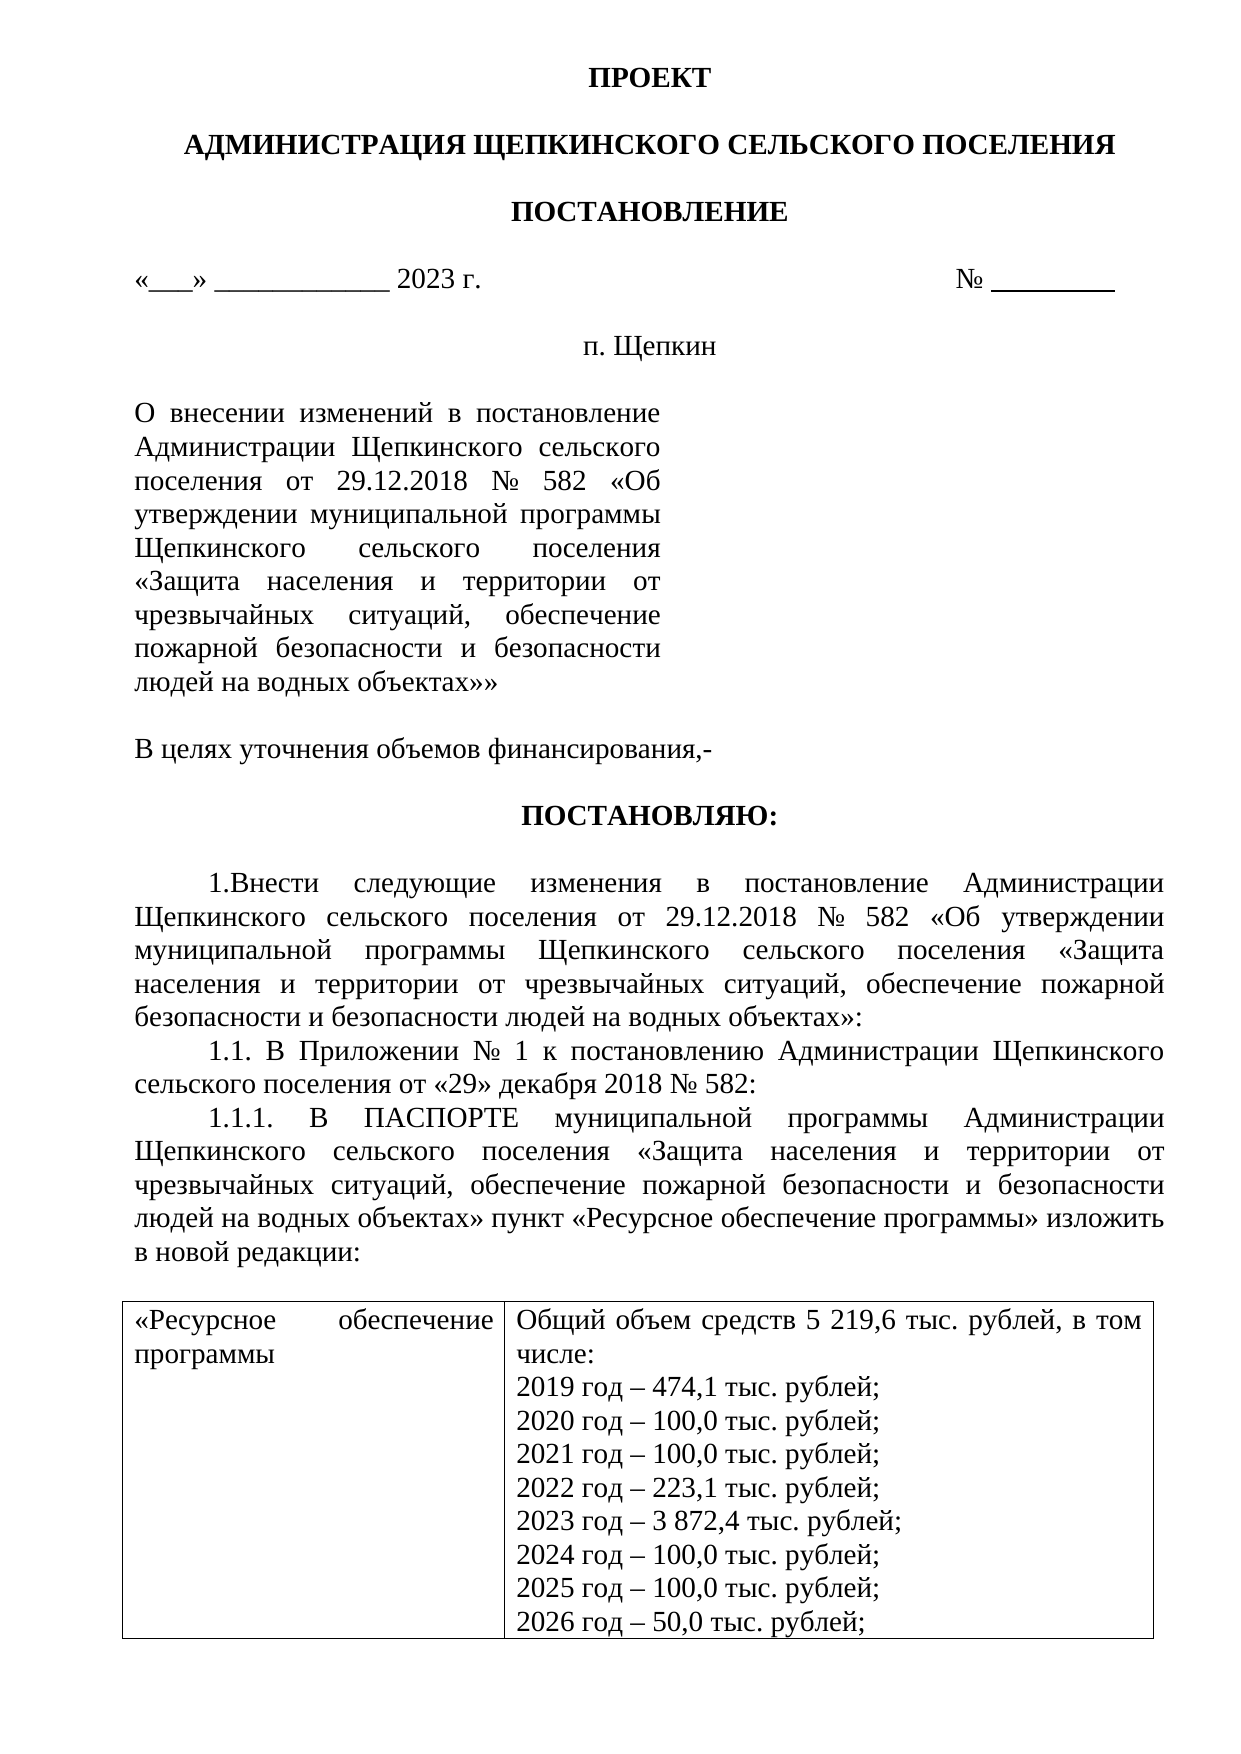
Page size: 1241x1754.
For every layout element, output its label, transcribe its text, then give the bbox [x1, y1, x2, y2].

text В целях уточнения объемов финансирования,- [134, 731, 1165, 764]
text ПОСТАНОВЛЯЮ: [134, 798, 1165, 832]
text «___» ____________ 2023 г. № [134, 261, 1165, 295]
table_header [123, 1302, 504, 1638]
text АДМИНИСТРАЦИЯ ЩЕПКИНСКОГО СЕЛЬСКОГО ПОСЕЛЕНИЯ [134, 127, 1165, 161]
table_header О внесении изменений в постановление Администрации Щепкинского сельского поселения от 29.12.2018 № 582 «Об утверждении муниципальной программы Щепкинского сельского поселения «Защита населения и территории от чрезвычайных ситуаций, обеспечение пожарной безопасности и безопасности людей на водных объектах»» [123, 396, 672, 697]
text ПОСТАНОВЛЕНИЕ [134, 194, 1165, 228]
text 1.1. В Приложении № 1 к постановлению Администрации Щепкинского сельского поселения от «29» декабря 2018 № 582: [134, 1033, 1165, 1100]
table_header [505, 1302, 1153, 1638]
text ПРОЕКТ [134, 60, 1165, 94]
text п. Щепкин [134, 328, 1165, 362]
text 1.1.1. В ПАСПОРТЕ муниципальной программы Администрации Щепкинского сельского поселения «Защита населения и территории от чрезвычайных ситуаций, обеспечение пожарной безопасности и безопасности людей на водных объектах» пункт «Ресурсное обеспечение программы» изложить в новой редакции: [134, 1100, 1165, 1268]
text 1.Внести следующие изменения в постановление Администрации Щепкинского сельского поселения от 29.12.2018 № 582 «Об утверждении муниципальной программы Щепкинского сельского поселения «Защита населения и территории от чрезвычайных ситуаций, обеспечение пожарной безопасности и безопасности людей на водных объектах»: [134, 865, 1165, 1033]
